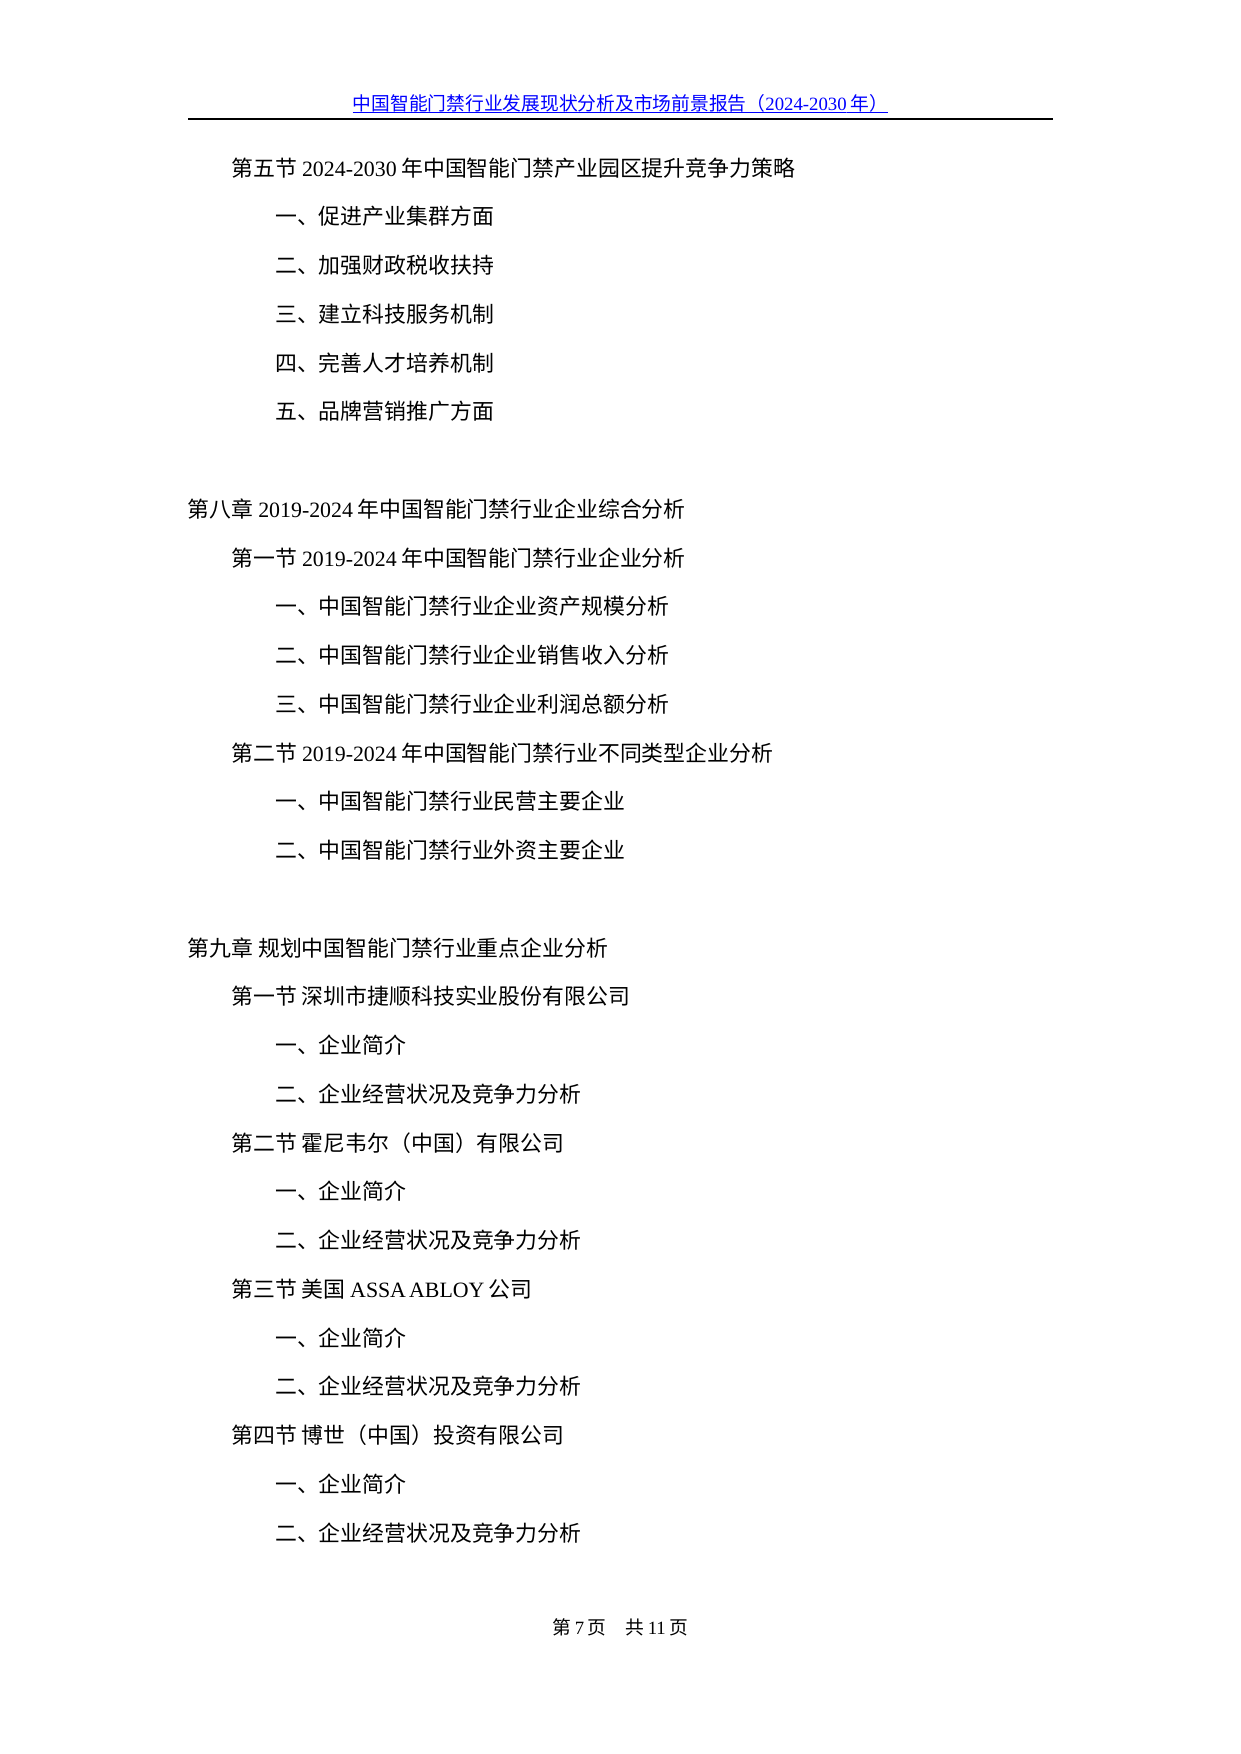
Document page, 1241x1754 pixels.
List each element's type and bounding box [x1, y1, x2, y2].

text [187, 150, 1053, 1548]
